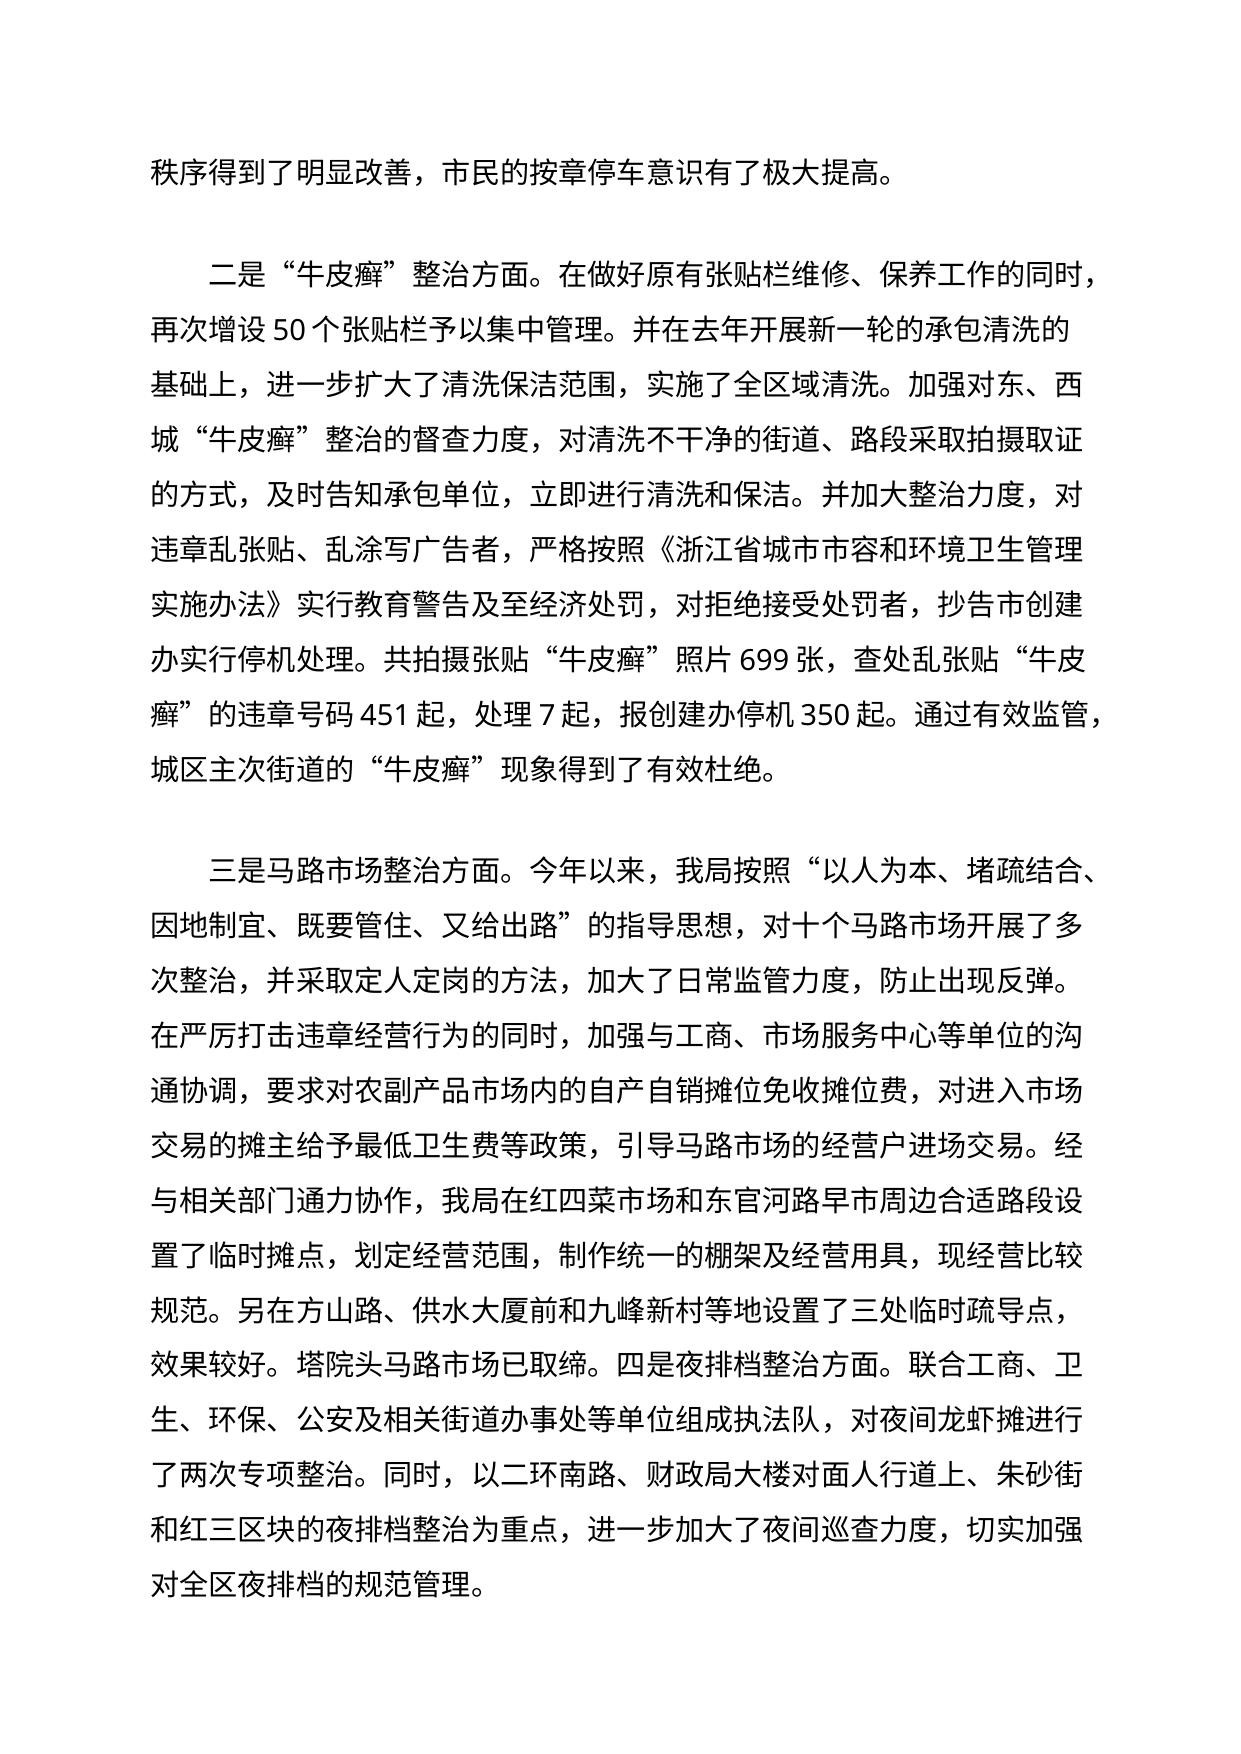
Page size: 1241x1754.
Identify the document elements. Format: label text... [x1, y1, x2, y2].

text 二是“牛皮癣”整治方面。在做好原有张贴栏维修、保养工作的同时，再次增设50个张贴栏予以集中管理。并在去年开展新一轮的承包清洗的基础上，进一步扩大了清洗保洁范围，实施了全区域清洗。加强对东、西城“牛皮癣”整治的督查力度，对清洗不干净的街道、路段采取拍摄取证的方式，及时告知承包单位，立即进行清洗和保洁。并加大整治力度，对违章乱张贴、乱涂写广告者，严格按照《浙江省城市市容和环境卫生管理实施办法》实行教育警告及至经济处罚，对拒绝接受处罚者，抄告市创建办实行停机处理。共拍摄张贴“牛皮癣”照片699张，查处乱张贴“牛皮癣”的违章号码451起，处理7起，报创建办停机350起。通过有效监管，城区主次街道的“牛皮癣”现象得到了有效杜绝。 [150, 252, 1090, 788]
text 三是马路市场整治方面。今年以来，我局按照“以人为本、堵疏结合、因地制宜、既要管住、又给出路”的指导思想，对十个马路市场开展了多次整治，并采取定人定岗的方法，加大了日常监管力度，防止出现反弹。在严厉打击违章经营行为的同时，加强与工商、市场服务中心等单位的沟通协调，要求对农副产品市场内的自产自销摊位免收摊位费，对进入市场交易的摊主给予最低卫生费等政策，引导马路市场的经营户进场交易。经与相关部门通力协作，我局在红四菜市场和东官河路早市周边合适路段设置了临时摊点，划定经营范围，制作统一的棚架及经营用具，现经营比较规范。另在方山路、供水大厦前和九峰新村等地设置了三处临时疏导点，效果较好。塔院头马路市场已取缔。四是夜排档整治方面。联合工商、卫生、环保、公安及相关街道办事处等单位组成执法队，对夜间龙虾摊进行了两次专项整治。同时，以二环南路、财政局大楼对面人行道上、朱砂街和红三区块的夜排档整治为重点，进一步加大了夜间巡查力度，切实加强对全区夜排档的规范管理。 [150, 848, 1090, 1604]
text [150, 150, 1090, 192]
